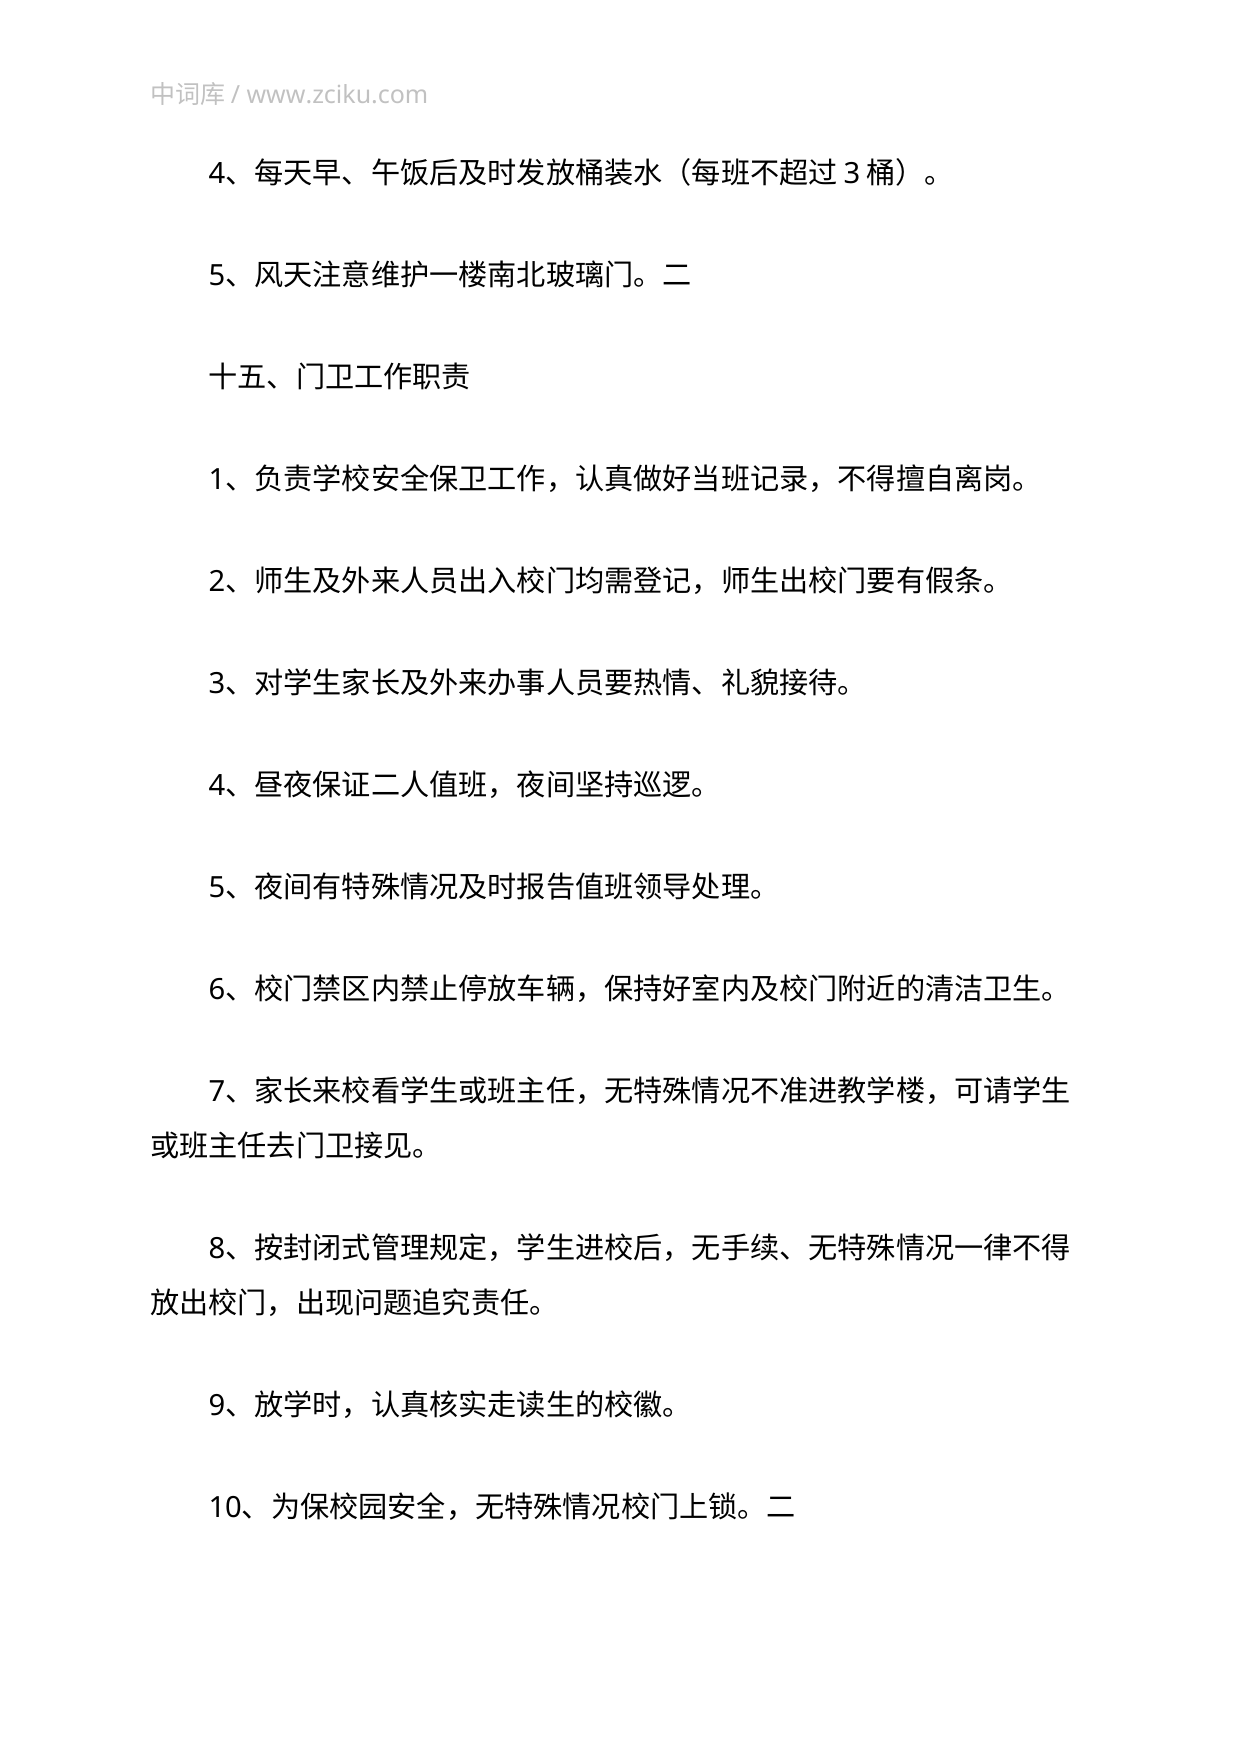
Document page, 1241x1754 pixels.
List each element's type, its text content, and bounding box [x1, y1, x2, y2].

text 5、夜间有特殊情况及时报告值班领导处理。 [150, 864, 1090, 906]
text 7、家长来校看学生或班主任，无特殊情况不准进教学楼，可请学生或班主任去门卫接见。 [150, 1068, 1090, 1165]
text 4、每天早、午饭后及时发放桶装水（每班不超过3桶）。 [150, 150, 1090, 192]
text 6、校门禁区内禁止停放车辆，保持好室内及校门附近的清洁卫生。 [150, 966, 1090, 1008]
text 5、风天注意维护一楼南北玻璃门。二 [150, 252, 1090, 294]
text 10、为保校园安全，无特殊情况校门上锁。二 [150, 1483, 1090, 1526]
text 9、放学时，认真核实走读生的校徽。 [150, 1381, 1090, 1423]
text 1、负责学校安全保卫工作，认真做好当班记录，不得擅自离岗。 [150, 456, 1090, 498]
text 十五、门卫工作职责 [150, 354, 1090, 396]
text 3、对学生家长及外来办事人员要热情、礼貌接待。 [150, 660, 1090, 702]
text 4、昼夜保证二人值班，夜间坚持巡逻。 [150, 762, 1090, 804]
text 8、按封闭式管理规定，学生进校后，无手续、无特殊情况一律不得放出校门，出现问题追究责任。 [150, 1224, 1090, 1322]
text 2、师生及外来人员出入校门均需登记，师生出校门要有假条。 [150, 558, 1090, 600]
